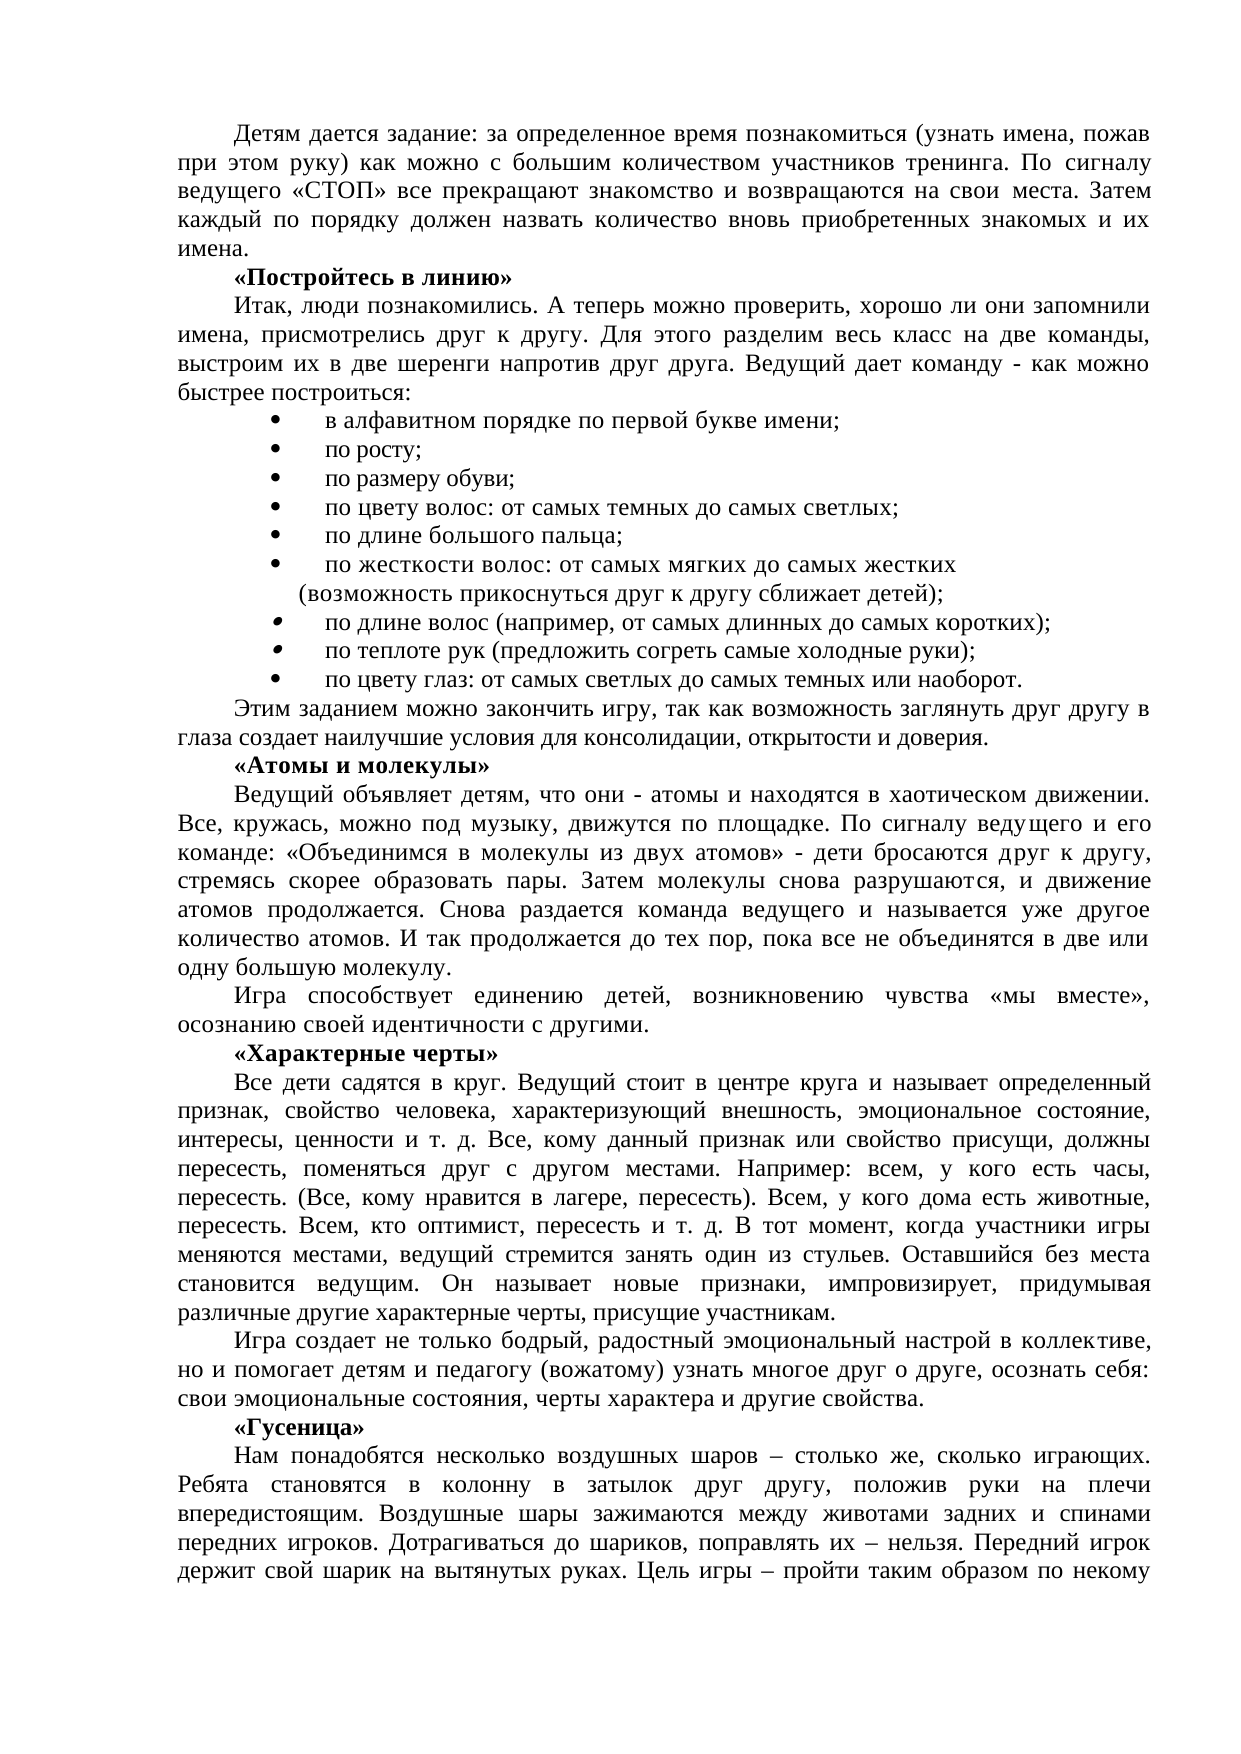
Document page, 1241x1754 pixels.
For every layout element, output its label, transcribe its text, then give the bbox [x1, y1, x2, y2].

list по длине большого пальца; [177, 521, 1152, 549]
text Игра создает не только бодрый, радостный эмоциональный настрой в коллективе, но и помогает детям и педагогу (вожатому) узнать многое друг о друге, осознать себя: свои эмоциональные состояния, черты характера и другие свойства. [177, 1326, 1152, 1412]
list по теплоте рук (предложить согреть самые холодные руки); [177, 636, 1152, 664]
list по цвету волос: от самых темных до самых светлых; [177, 492, 1152, 521]
text Игра способствует единению детей, возникновению чувства «мы вместе», осознанию своей идентичности с другими. [177, 981, 1152, 1038]
list по размеру обуви; [177, 463, 1152, 492]
list по росту; [177, 434, 1152, 463]
list по цвету глаз: от самых светлых до самых темных или наоборот. [177, 664, 1152, 693]
text Детям дается задание: за определенное время познакомиться (узнать имена, пожав при этом руку) как можно с большим количеством участников тренинга. По сигналу ведущего «СТОП» все прекращают знакомство и возвращаются на свои места. Затем каждый по порядку должен назвать количество вновь приобретенных знакомых и их имена. [177, 118, 1152, 262]
text Ведущий объявляет детям, что они - атомы и находятся в хаотическом движении. Все, кружась, можно под музыку, движутся по площадке. По сигналу ведущего и его команде: «Объединимся в молекулы из двух атомов» - дети бросаются дpyг к другу, стремясь скорее образовать пары. Затем молекулы снова разрушаются, и движение атомов продолжается. Снова раздается команда ведущего и называется уже другое количество атомов. И так продолжается до тех пор, пока все не объединятся в две или одну большую молекулу. [177, 779, 1152, 981]
text «Атомы и молекулы» [177, 751, 1152, 779]
text «Постройтесь в линию» [177, 262, 1152, 291]
text Итак, люди познакомились. А теперь можно проверить, хорошо ли они запомнили имена, присмотрелись друг к другу. Для этого разделим весь класс на две команды, выстроим их в две шеренги напротив друг друга. Ведущий дает команду - как можно быстрее построиться: [177, 291, 1152, 406]
text «Гусеница» [177, 1412, 1152, 1441]
text Все дети садятся в круг. Ведущий стоит в центре круга и называет определенный признак, свойство человека, характеризующий внешность, эмоциональное состояние, интересы, ценности и т. д. Все, кому данный признак или свойство присущи, должны пересесть, поменяться друг с другом местами. Например: всем, у кого есть часы, пересесть. (Все, кому нравится в лагере, пересесть). Всем, у кого дома есть животные, пересесть. Всем, кто оптимист, пересесть и т. д. В тот момент, когда участники игры меняются местами, ведущий стремится занять один из стульев. Оставшийся без места становится ведущим. Он называет новые признаки, импровизирует, придумывая различные другие характерные черты, присущие участникам. [177, 1067, 1152, 1326]
list в алфавитном порядке по первой букве имени; [177, 406, 1152, 434]
text (возможность прикоснуться друг к другу сближает детей); [177, 578, 1152, 607]
list по жесткости волос: от самых мягких до самых жестких [177, 549, 1152, 578]
text «Характерные черты» [177, 1038, 1152, 1067]
text Этим заданием можно закончить игру, так как возможность заглянуть друг другу в глаза создает наилучшие условия для консолидации, открытости и доверия. [177, 693, 1152, 751]
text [177, 1441, 1152, 1584]
list по длине волос (например, от самых длинных до самых коротких); [177, 607, 1152, 636]
